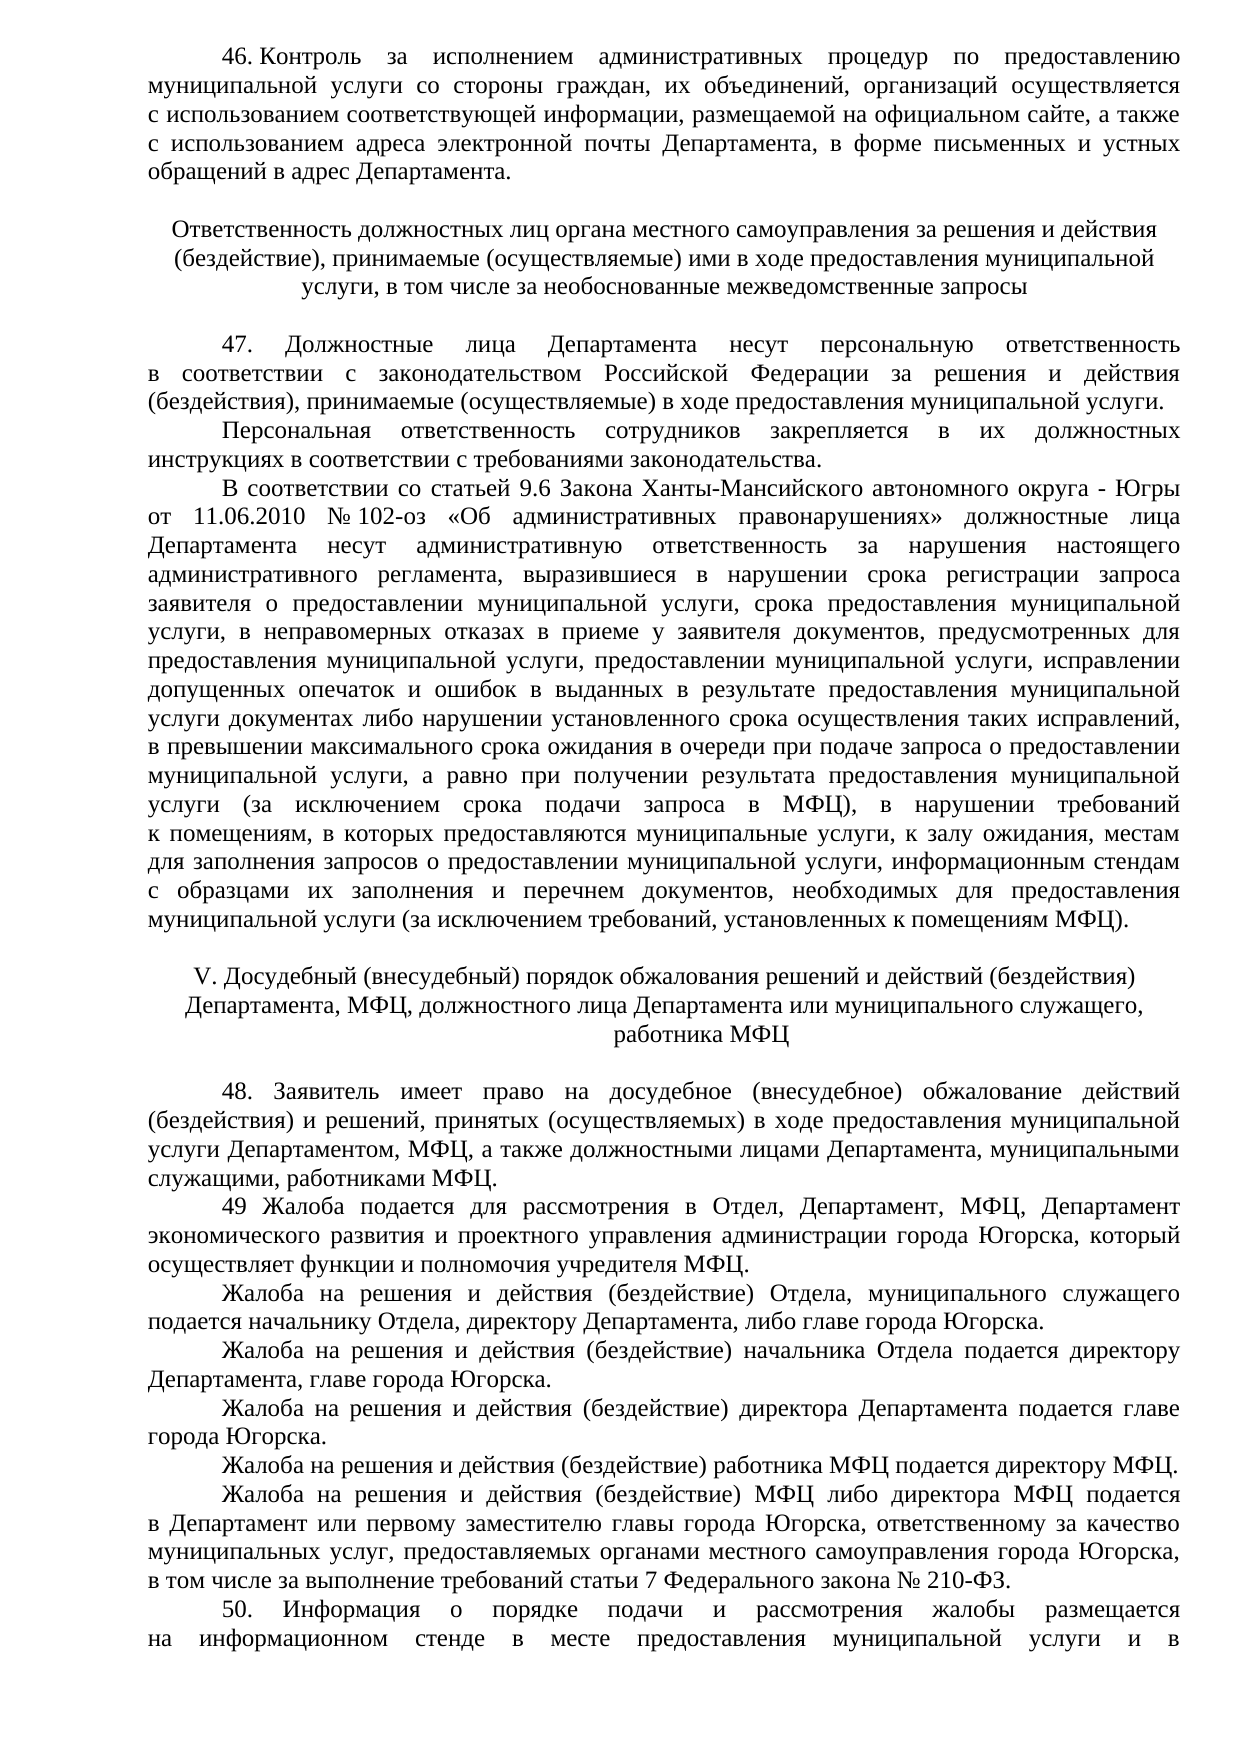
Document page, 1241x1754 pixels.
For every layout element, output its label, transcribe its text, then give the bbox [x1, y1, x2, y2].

text 48. Заявитель имеет право на досудебное (внесудебное) обжалование действий (бездействия) и решений, принятых (осуществляемых) в ходе предоставления муниципальной услуги Департаментом, МФЦ, а также должностными лицами Департамента, муниципальными служащими, работниками МФЦ. [148, 1076, 1181, 1191]
text Персональная ответственность сотрудников закрепляется в их должностных инструкциях в соответствии с требованиями законодательства. [148, 415, 1181, 473]
text Ответственность должностных лиц органа местного самоуправления за решения и действия (бездействие), принимаемые (осуществляемые) ими в ходе предоставления муниципальной услуги, в том числе за необоснованные межведомственные запросы [148, 214, 1181, 300]
text Жалоба на решения и действия (бездействие) МФЦ либо директора МФЦ подается в Департамент или первому заместителю главы города Югорска, ответственному за качество муниципальных услуг, предоставляемых органами местного самоуправления города Югорска, в том числе за выполнение требований статьи 7 Федерального закона № 210-ФЗ. [148, 1479, 1181, 1594]
text Жалоба на решения и действия (бездействие) Отдела, муниципального служащего подается начальнику Отдела, директору Департамента, либо главе города Югорска. [148, 1278, 1181, 1335]
text работника МФЦ [148, 1019, 1181, 1048]
text Жалоба на решения и действия (бездействие) начальника Отдела подается директору Департамента, главе города Югорска. [148, 1335, 1181, 1393]
text 47. Должностные лица Департамента несут персональную ответственность в соответствии с законодательством Российской Федерации за решения и действия (бездействия), принимаемые (осуществляемые) в ходе предоставления муниципальной услуги. [148, 329, 1181, 415]
text Жалоба на решения и действия (бездействие) директора Департамента подается главе города Югорска. [148, 1393, 1181, 1450]
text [148, 1594, 1181, 1651]
text 46. Контроль за исполнением административных процедур по предоставлению муниципальной услуги со стороны граждан, их объединений, организаций осуществляется с использованием соответствующей информации, размещаемой на официальном сайте, а также с использованием адреса электронной почты Департамента, в форме письменных и устных обращений в адрес Департамента. [148, 41, 1181, 185]
text V. Досудебный (внесудебный) порядок обжалования решений и действий (бездействия) Департамента, МФЦ, должностного лица Департамента или муниципального служащего, [148, 961, 1181, 1019]
text В соответствии со статьей 9.6 Закона Ханты-Мансийского автономного округа - Югры от 11.06.2010 № 102-оз «Об административных правонарушениях» должностные лица Департамента несут административную ответственность за нарушения настоящего административного регламента, выразившиеся в нарушении срока регистрации запроса заявителя о предоставлении муниципальной услуги, срока предоставления муниципальной услуги, в неправомерных отказах в приеме у заявителя документов, предусмотренных для предоставления муниципальной услуги, предоставлении муниципальной услуги, исправлении допущенных опечаток и ошибок в выданных в результате предоставления муниципальной услуги документах либо нарушении установленного срока осуществления таких исправлений, в превышении максимального срока ожидания в очереди при подаче запроса о предоставлении муниципальной услуги, а равно при получении результата предоставления муниципальной услуги (за исключением срока подачи запроса в МФЦ), в нарушении требований к помещениям, в которых предоставляются муниципальные услуги, к залу ожидания, местам для заполнения запросов о предоставлении муниципальной услуги, информационным стендам с образцами их заполнения и перечнем документов, необходимых для предоставления муниципальной услуги (за исключением требований, установленных к помещениям МФЦ). [148, 473, 1181, 933]
text Жалоба на решения и действия (бездействие) работника МФЦ подается директору МФЦ. [148, 1450, 1181, 1479]
text 49 Жалоба подается для рассмотрения в Отдел, Департамент, МФЦ, Департамент экономического развития и проектного управления администрации города Югорска, который осуществляет функции и полномочия учредителя МФЦ. [148, 1191, 1181, 1278]
